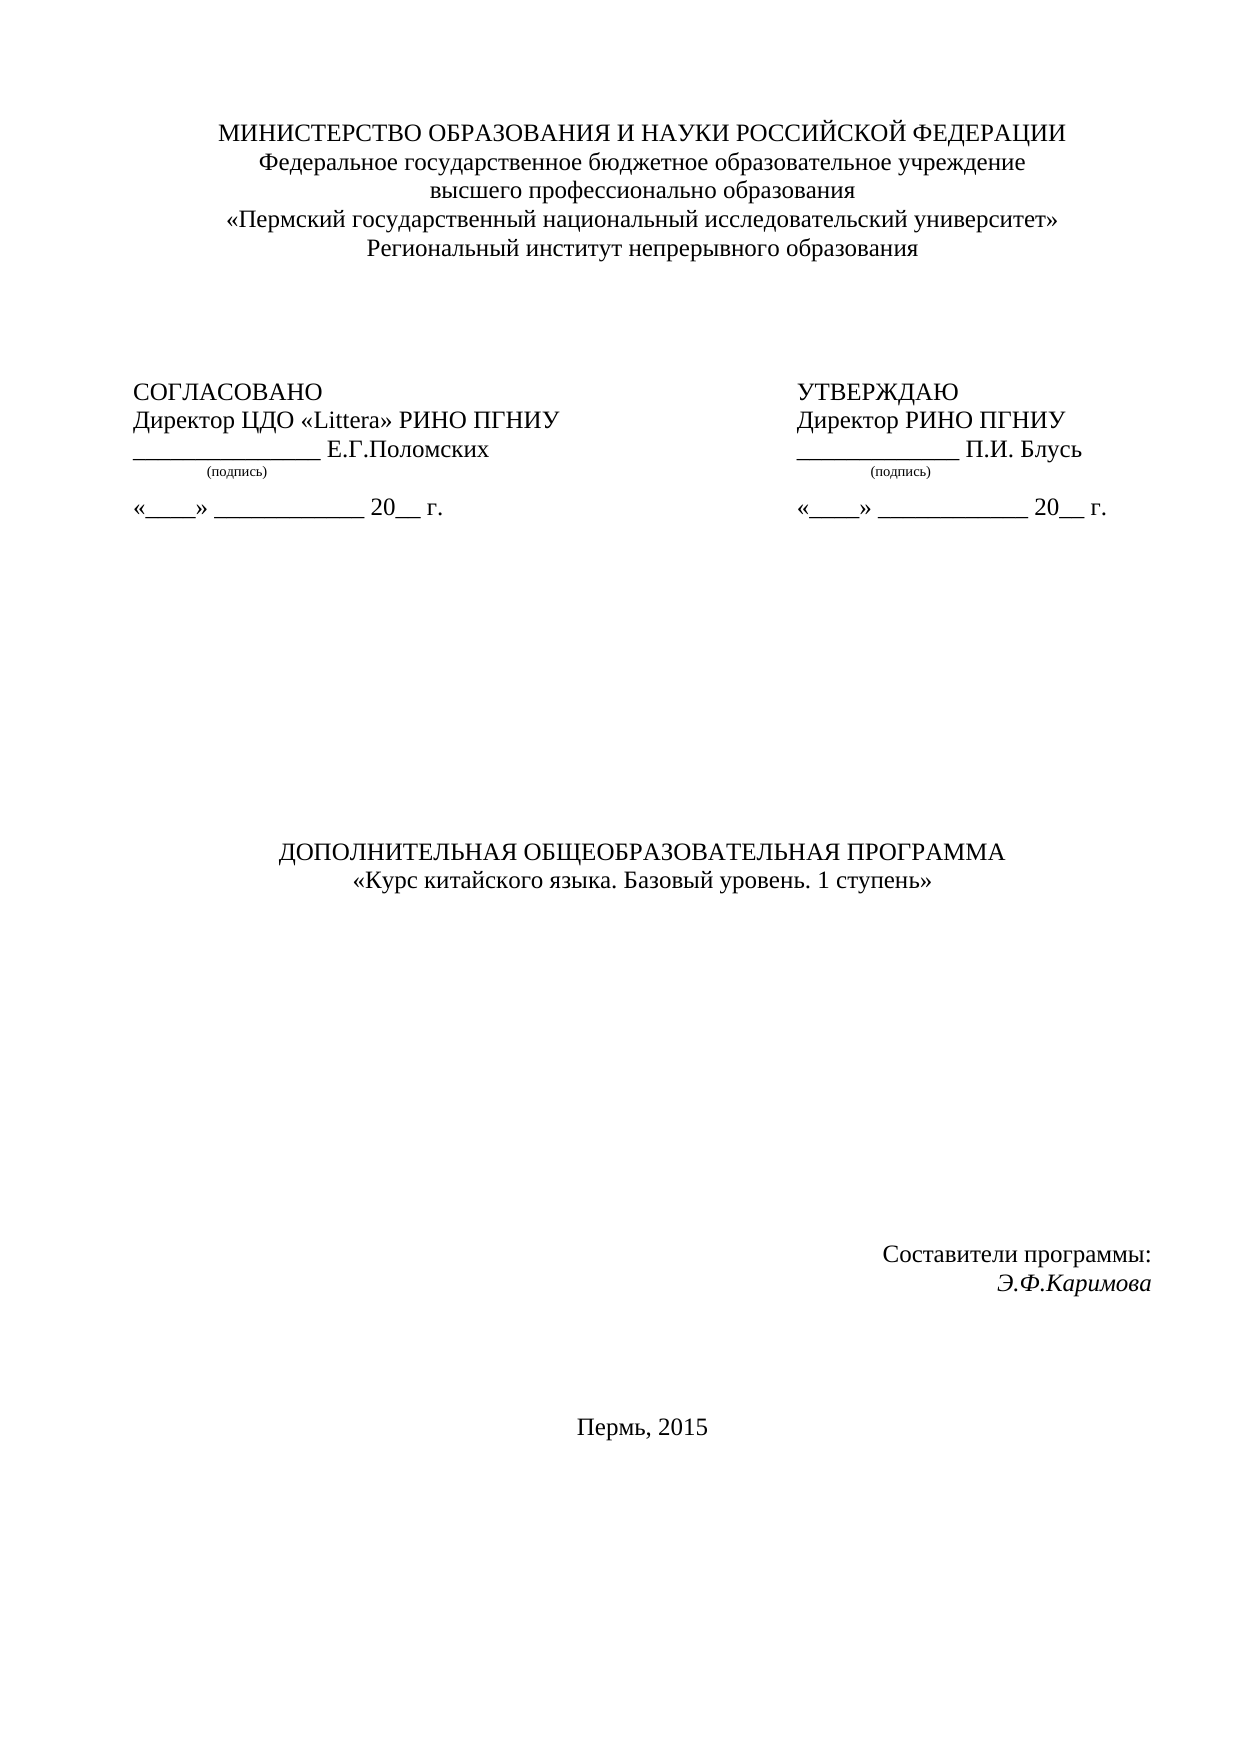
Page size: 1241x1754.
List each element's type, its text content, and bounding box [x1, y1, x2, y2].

text Составители программы: [133, 1239, 1152, 1268]
text (подпись) (подпись) [133, 463, 1152, 492]
text «Курс китайского языка. Базовый уровень. 1 ступень» [133, 866, 1152, 894]
text ДОПОЛНИТЕЛЬНАЯ ОБЩЕОБРАЗОВАТЕЛЬНАЯ ПРОГРАММА [133, 837, 1152, 866]
text Директор ЦДО «Littera» РИНО ПГНИУ Директор РИНО ПГНИУ [133, 406, 1152, 434]
text высшего профессионально образования [133, 176, 1152, 204]
text «____» ____________ 20__ г. «____» ____________ 20__ г. [133, 492, 1152, 521]
text «Пермский государственный национальный исследовательский университет» [133, 204, 1152, 233]
text _______________ Е.Г.Поломских _____________ П.И. Блусь [133, 434, 1152, 463]
text Региональный институт непрерывного образования [133, 233, 1152, 262]
text Министерство образования и науки Российской Федерации [133, 118, 1152, 147]
text Э.Ф.Каримова [133, 1268, 1152, 1297]
text Пермь, 2015 [133, 1412, 1152, 1441]
text Федеральное государственное бюджетное образовательное учреждение [133, 147, 1152, 176]
text СОГЛАСОВАНО УТВЕРЖДАЮ [133, 377, 1152, 406]
